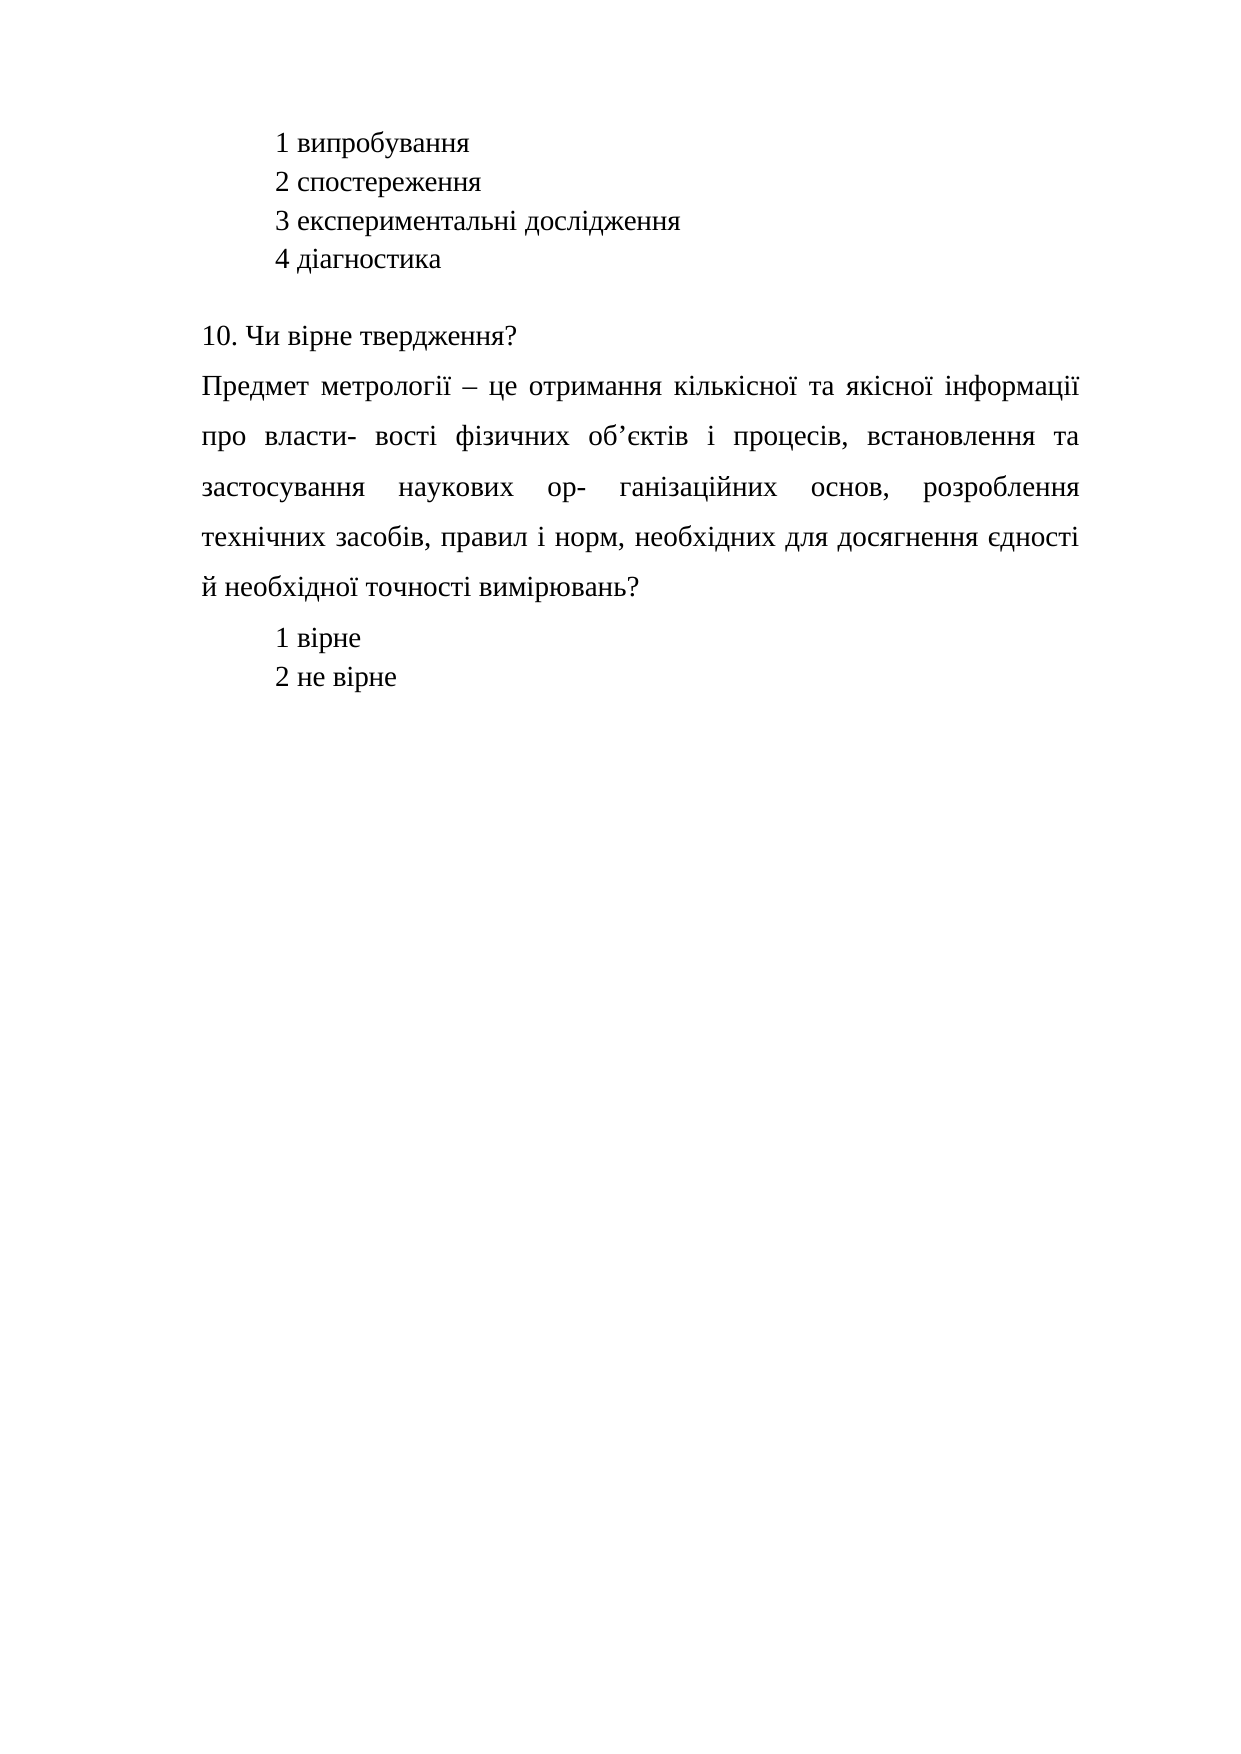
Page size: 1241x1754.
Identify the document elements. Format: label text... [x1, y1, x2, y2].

list вірне [275, 620, 1152, 654]
list діагностика [275, 241, 1152, 275]
list Чи вірне твердження? [201, 318, 1152, 351]
list спостереження [275, 164, 1152, 197]
list випробування [275, 125, 1152, 159]
text Предмет метрології – це отримання кількісної та якісної інформації про власти- вості фізичних об’єктів і процесів, встановлення та застосування наукових ор- ганізаційних основ, розроблення технічних засобів, правил і норм, необхідних для досягнення єдності й необхідної точності вимірювань? [201, 368, 1080, 603]
list експериментальні дослідження [275, 203, 1152, 236]
list не вірне [275, 659, 1152, 692]
